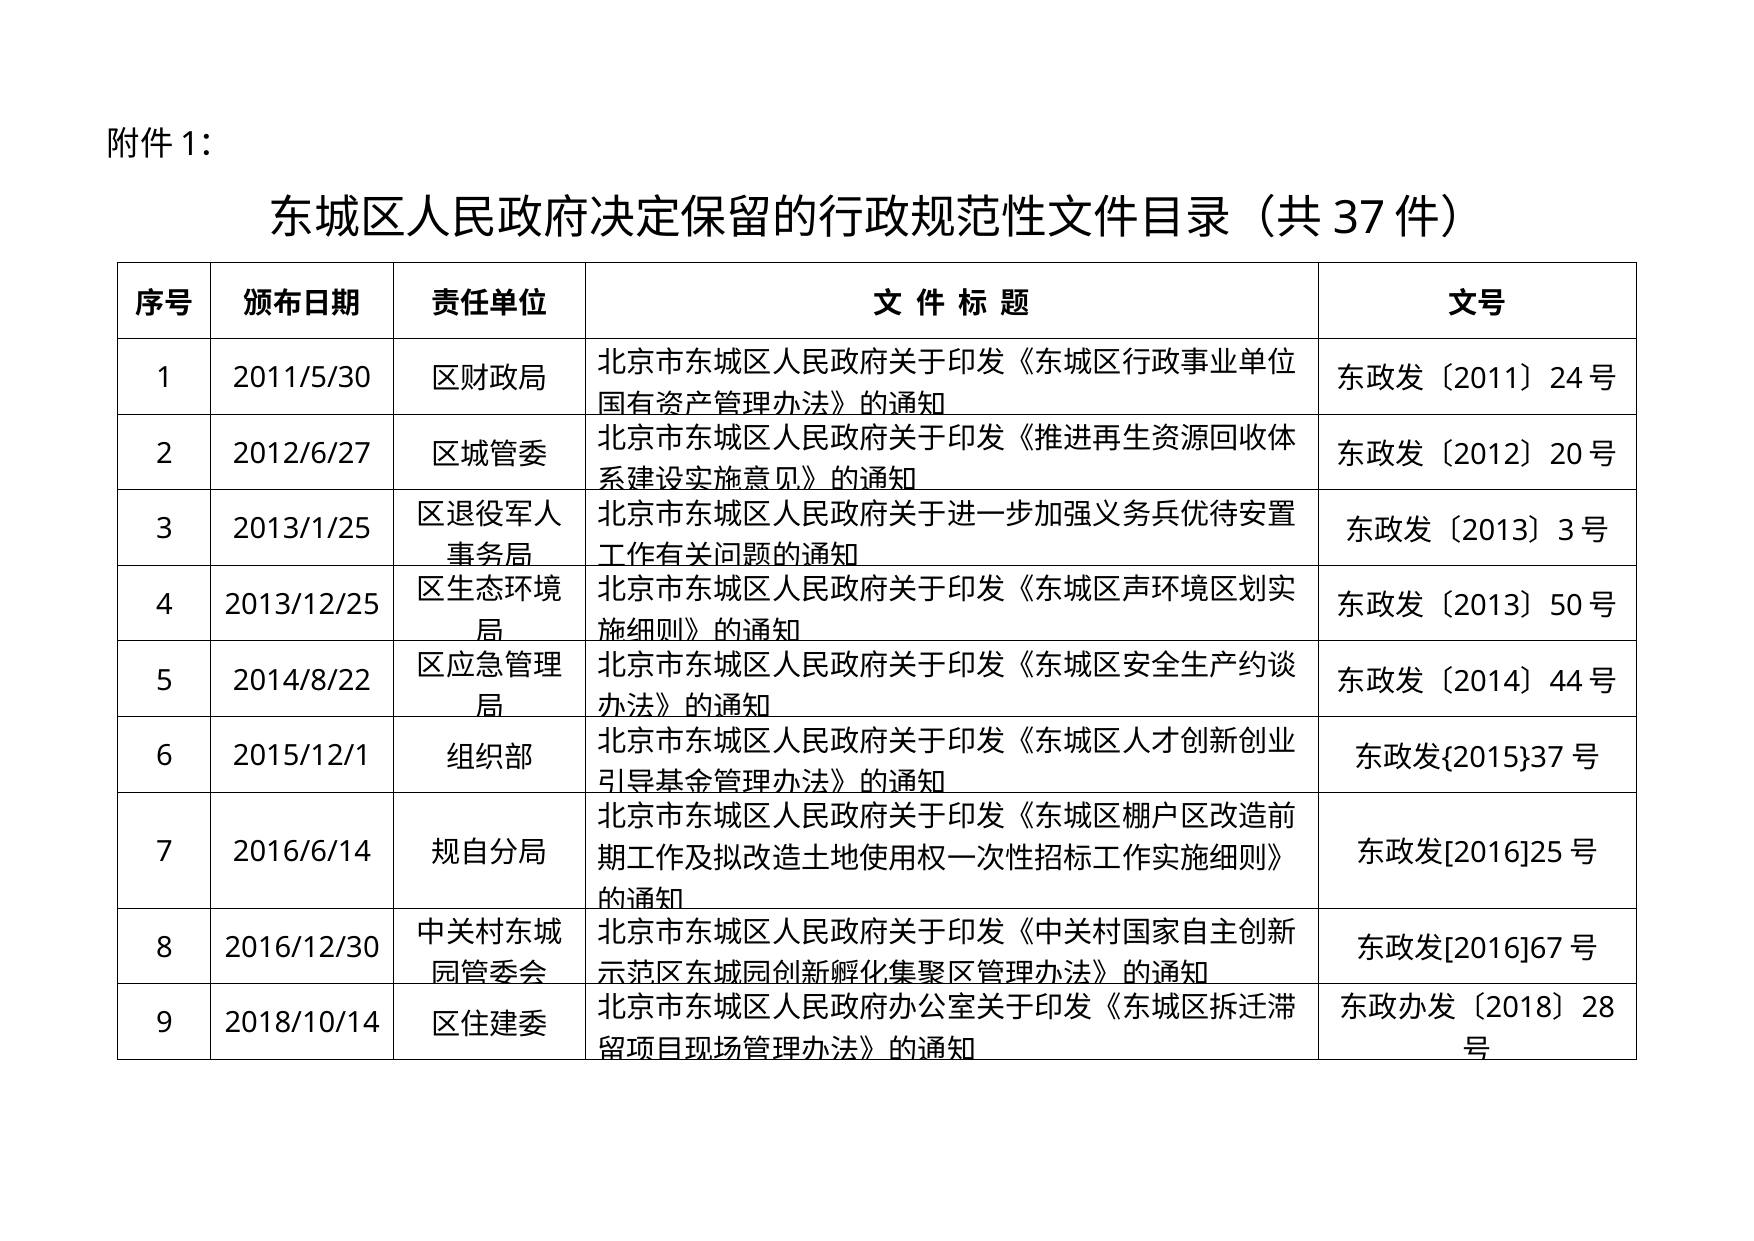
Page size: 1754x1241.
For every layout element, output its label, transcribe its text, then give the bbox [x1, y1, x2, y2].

table_cell 区生态环境局 [394, 566, 585, 640]
table_header 文号 [1319, 263, 1636, 338]
table_cell 9 [118, 984, 210, 1059]
table_cell 3 [118, 490, 210, 565]
table_cell 东政发〔2013〕50号 [1319, 566, 1636, 640]
table_cell 2 [118, 415, 210, 489]
table_cell 中关村东城园管委会 [394, 909, 585, 983]
table_cell 北京市东城区人民政府关于印发《东城区行政事业单位国有资产管理办法》的通知 [586, 339, 1318, 413]
table_cell 东政发〔2011〕24号 [1319, 339, 1636, 413]
table_cell 区财政局 [394, 339, 585, 413]
table_cell 北京市东城区人民政府关于印发《东城区声环境区划实施细则》的通知 [586, 566, 1318, 640]
table_cell 2011/5/30 [211, 339, 393, 413]
table_cell 北京市东城区人民政府关于进一步加强义务兵优待安置工作有关问题的通知 [586, 490, 1318, 565]
table_cell 1 [118, 339, 210, 413]
table_cell 2015/12/1 [211, 717, 393, 792]
table_cell 2016/6/14 [211, 793, 393, 907]
table_cell 东政发{2015}37 号 [1319, 717, 1636, 792]
table_cell 6 [118, 717, 210, 792]
table_cell 东政发[2016]25号 [1319, 793, 1636, 907]
text 东城区人民政府决定保留的行政规范性文件目录（共 37件） [106, 165, 1648, 262]
table_cell 2013/12/25 [211, 566, 393, 640]
table_cell 区住建委 [394, 984, 585, 1059]
table_cell 北京市东城区人民政府关于印发《推进再生资源回收体系建设实施意见》的通知 [586, 415, 1318, 489]
table_cell 2016/12/30 [211, 909, 393, 983]
table_cell 东政发[2016]67号 [1319, 909, 1636, 983]
table_cell 东政发〔2014〕44号 [1319, 641, 1636, 716]
table_cell 北京市东城区人民政府关于印发《中关村国家自主创新示范区东城园创新孵化集聚区管理办法》的通知 [586, 909, 1318, 983]
table_cell 2018/10/14 [211, 984, 393, 1059]
table_cell 区城管委 [394, 415, 585, 489]
table_cell 4 [118, 566, 210, 640]
text 附件1： [106, 116, 1648, 165]
table_cell 北京市东城区人民政府关于印发《东城区棚户区改造前期工作及拟改造土地使用权一次性招标工作实施细则》的通知 [586, 793, 1318, 907]
table_cell 北京市东城区人民政府关于印发《东城区人才创新创业引导基金管理办法》的通知 [586, 717, 1318, 792]
table_cell 5 [118, 641, 210, 716]
table_header 序号 [118, 263, 210, 338]
table_cell 北京市东城区人民政府办公室关于印发《东城区拆迁滞留项目现场管理办法》的通知 [586, 984, 1318, 1059]
table_cell 2012/6/27 [211, 415, 393, 489]
table_cell 东政发〔2012〕20号 [1319, 415, 1636, 489]
table_header 文 件 标 题 [586, 263, 1318, 338]
table_header 颁布日期 [211, 263, 393, 338]
table_cell 规自分局 [394, 793, 585, 907]
table_cell 2013/1/25 [211, 490, 393, 565]
table_cell 东政办发〔2018〕28号 [1319, 984, 1636, 1059]
table_cell 区退役军人事务局 [394, 490, 585, 565]
table_cell 组织部 [394, 717, 585, 792]
table_cell 8 [118, 909, 210, 983]
table_cell 2014/8/22 [211, 641, 393, 716]
table_cell 北京市东城区人民政府关于印发《东城区安全生产约谈办法》的通知 [586, 641, 1318, 716]
table_header 责任单位 [394, 263, 585, 338]
table_cell 东政发〔2013〕3号 [1319, 490, 1636, 565]
table_cell 7 [118, 793, 210, 907]
table_cell 区应急管理局 [394, 641, 585, 716]
